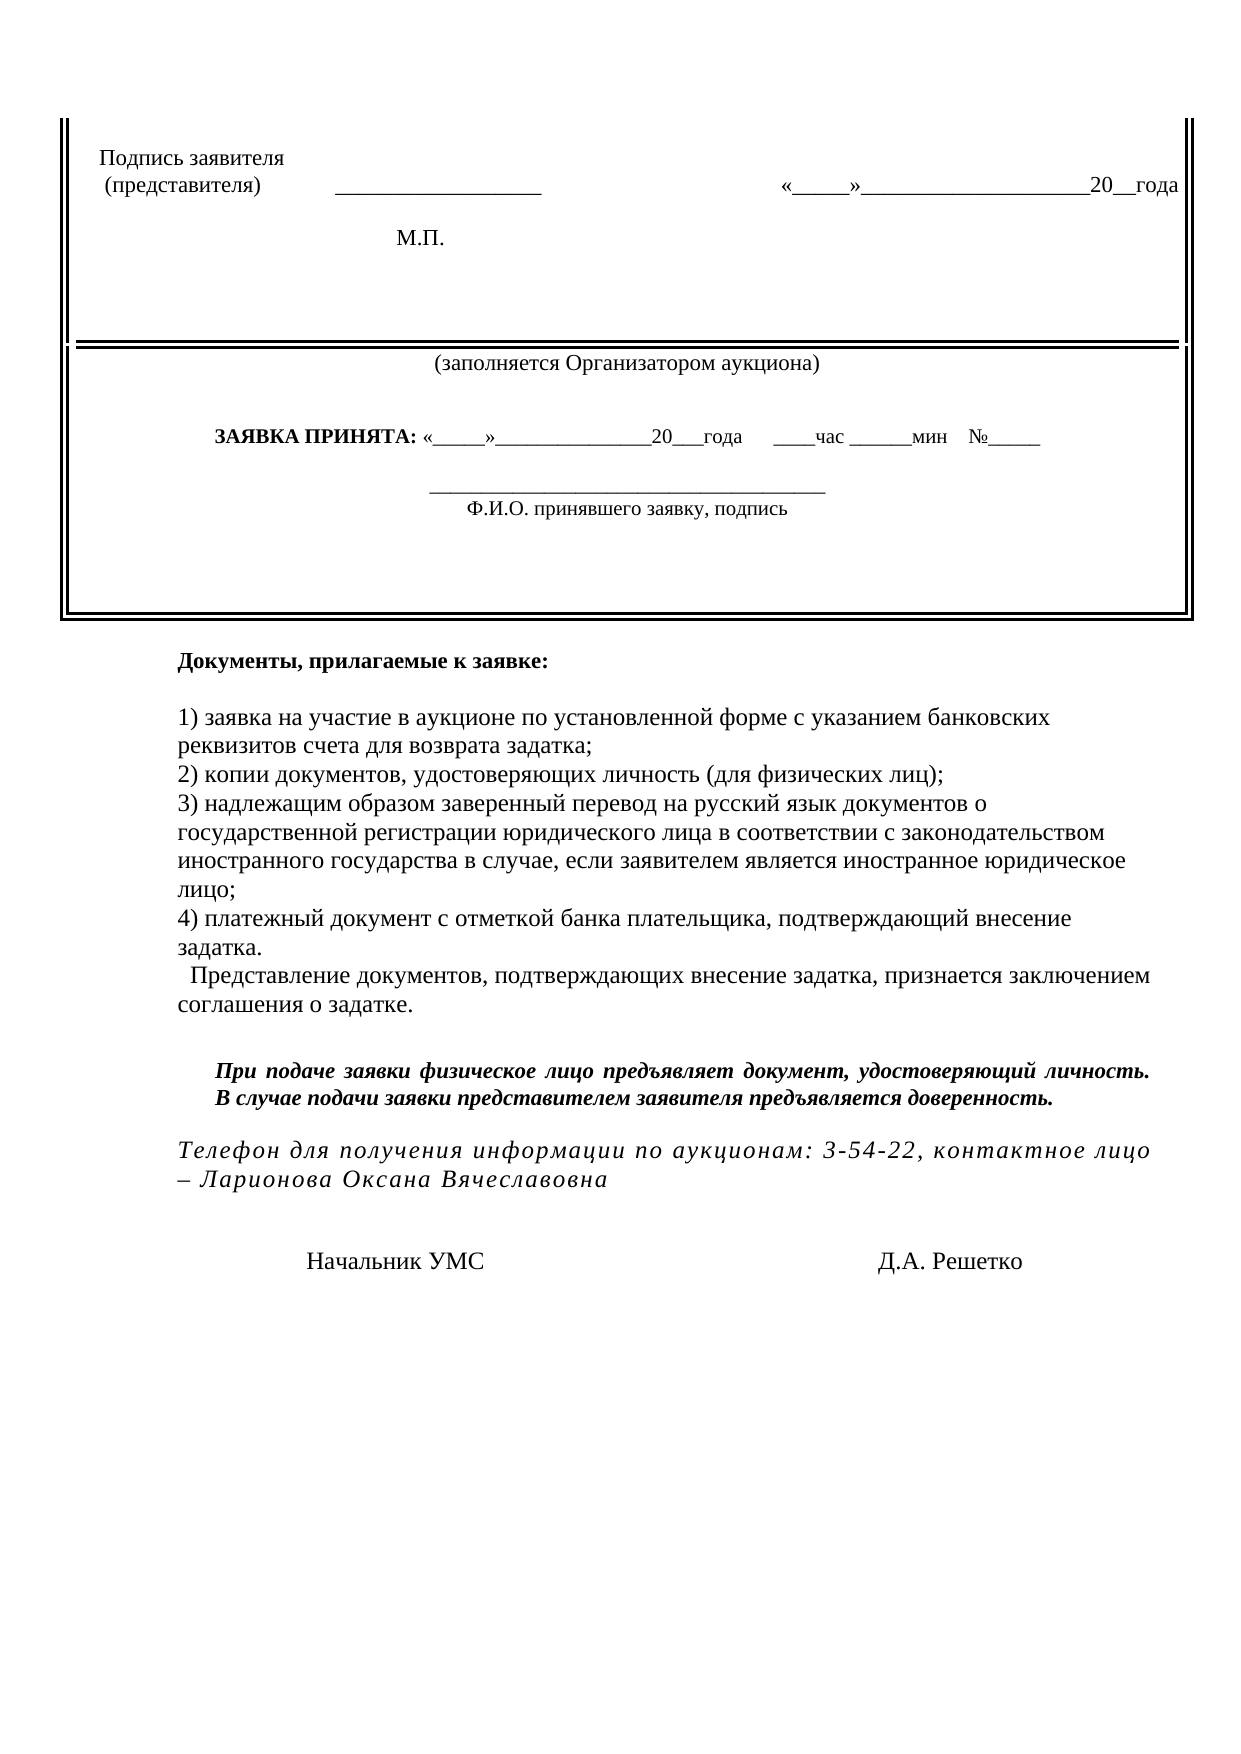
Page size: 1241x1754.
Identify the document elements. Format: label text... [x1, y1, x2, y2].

text Представление документов, подтверждающих внесение задатка, признается заключением соглашения о задатке. [177, 961, 1152, 1018]
table_cell Подпись заявителя (представителя) __________________ М.П. [69, 118, 696, 340]
text При подаче заявки физическое лицо предъявляет документ, удостоверяющий личность. В случае подачи заявки представителем заявителя предъявляется доверенность. [215, 1057, 1152, 1110]
text 2) копии документов, удостоверяющих личность (для физических лиц); [177, 759, 1152, 788]
table_cell (заполняется Организатором аукциона) [65, 340, 1190, 375]
text 4) платежный документ с отметкой банка плательщика, подтверждающий внесение задатка. [177, 903, 1152, 961]
text 3) надлежащим образом заверенный перевод на русский язык документов о государственной регистрации юридического лица в соответствии с законодательством иностранного государства в случае, если заявителем является иностранное юридическое лицо; [177, 788, 1152, 903]
text 1) заявка на участие в аукционе по установленной форме с указанием банковских реквизитов счета для возврата задатка; [177, 702, 1152, 759]
text Документы, прилагаемые к заявке: [177, 647, 1152, 674]
text Телефон для получения информации по аукционам: 3-54-22, контактное лицо – Ларионова Оксана Вячеславовна [177, 1135, 1152, 1193]
text Начальник УМС Д.А. Решетко [177, 1246, 1152, 1275]
table_cell ЗАЯВКА ПРИНЯТА: «_____»_______________20___года ____час ______мин №_____ ______________________________________ Ф.И.О. принявшего заявку, подпись [69, 375, 1185, 612]
table_cell «_____»____________________20__года [696, 118, 1185, 340]
